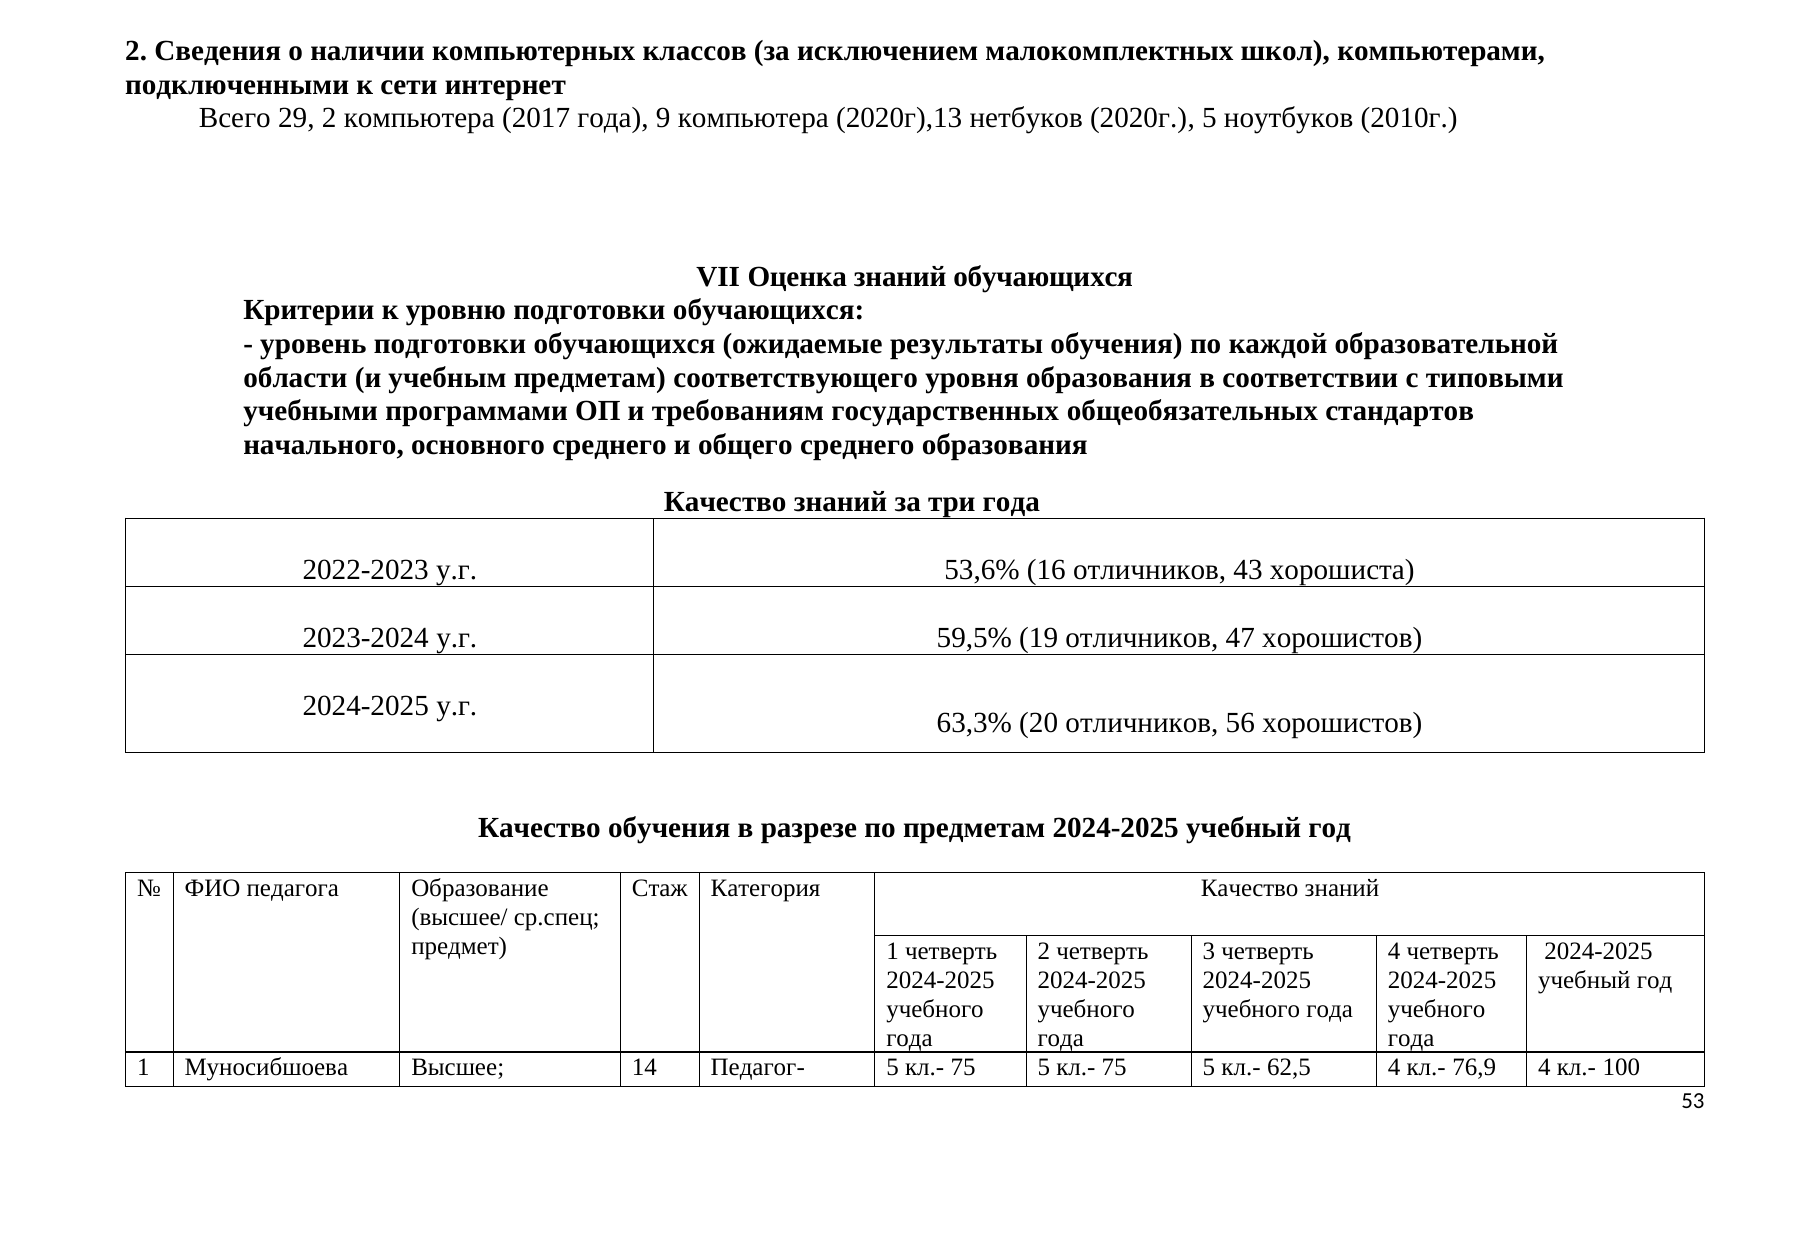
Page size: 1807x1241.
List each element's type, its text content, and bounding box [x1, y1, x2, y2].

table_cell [400, 1053, 620, 1086]
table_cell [174, 1053, 399, 1086]
text Качество знаний за три года [125, 489, 1579, 517]
table_cell 5 кл.- 75 6 кл.- 65 [1027, 1053, 1191, 1086]
table_cell 2 четверть 2024-2025 учебного года [1027, 936, 1191, 1051]
table_header 53,6% (16 отличников, 43 хорошиста) [654, 519, 1704, 586]
table_cell 2024-2025 учебный год [1527, 936, 1704, 1051]
text VII Оценка знаний обучающихся [125, 259, 1704, 293]
table_cell 2023-2024 у.г. [126, 587, 653, 654]
table_header ФИО педагога [174, 873, 399, 1051]
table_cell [1527, 1053, 1704, 1086]
table_cell 63,3% (20 отличников, 56 хорошистов) [654, 655, 1704, 752]
table_cell 1 [126, 1053, 173, 1086]
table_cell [700, 1053, 874, 1086]
table_header 2022-2023 у.г. [126, 519, 653, 586]
table_cell 3 четверть 2024-2025 учебного года [1192, 936, 1376, 1051]
table_cell 4 четверть 2024-2025 учебного года [1377, 936, 1526, 1051]
table_header Стаж [621, 873, 699, 1051]
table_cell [1192, 1053, 1376, 1086]
text Качество обучения в разрезе по предметам 2024-2025 учебный год [125, 810, 1704, 843]
table_header Категория [700, 873, 874, 1051]
table_cell 59,5% (19 отличников, 47 хорошистов) [654, 587, 1704, 654]
text 2. Сведения о наличии компьютерных классов (за исключением малокомплектных школ), компьютерами, подключенными к сети интернет [125, 33, 1704, 101]
table_cell 1 четверть 2024-2025 учебного года [875, 936, 1026, 1051]
table_header Образование (высшее/ ср.спец; предмет) [400, 873, 620, 1051]
table_cell 2024-2025 у.г. [126, 655, 653, 752]
text Критерии к уровню подготовки обучающихся: [243, 293, 1704, 326]
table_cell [1377, 1053, 1526, 1086]
text - уровень подготовки обучающихся (ожидаемые результаты обучения) по каждой образовательной области (и учебным предметам) соответствующего уровня образования в соответствии с типовыми учебными программами ОП и требованиям государственных общеобязательных стандартов начального, основного среднего и общего среднего образования [243, 326, 1577, 460]
table_header Качество знаний [875, 873, 1704, 935]
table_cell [875, 1053, 1026, 1086]
table_header № [126, 873, 173, 1051]
table_cell 14 [621, 1053, 699, 1086]
text Всего 29, 2 компьютера (2017 года), 9 компьютера (2020г),13 нетбуков (2020г.), 5 ноутбуков (2010г.) [125, 101, 1704, 134]
